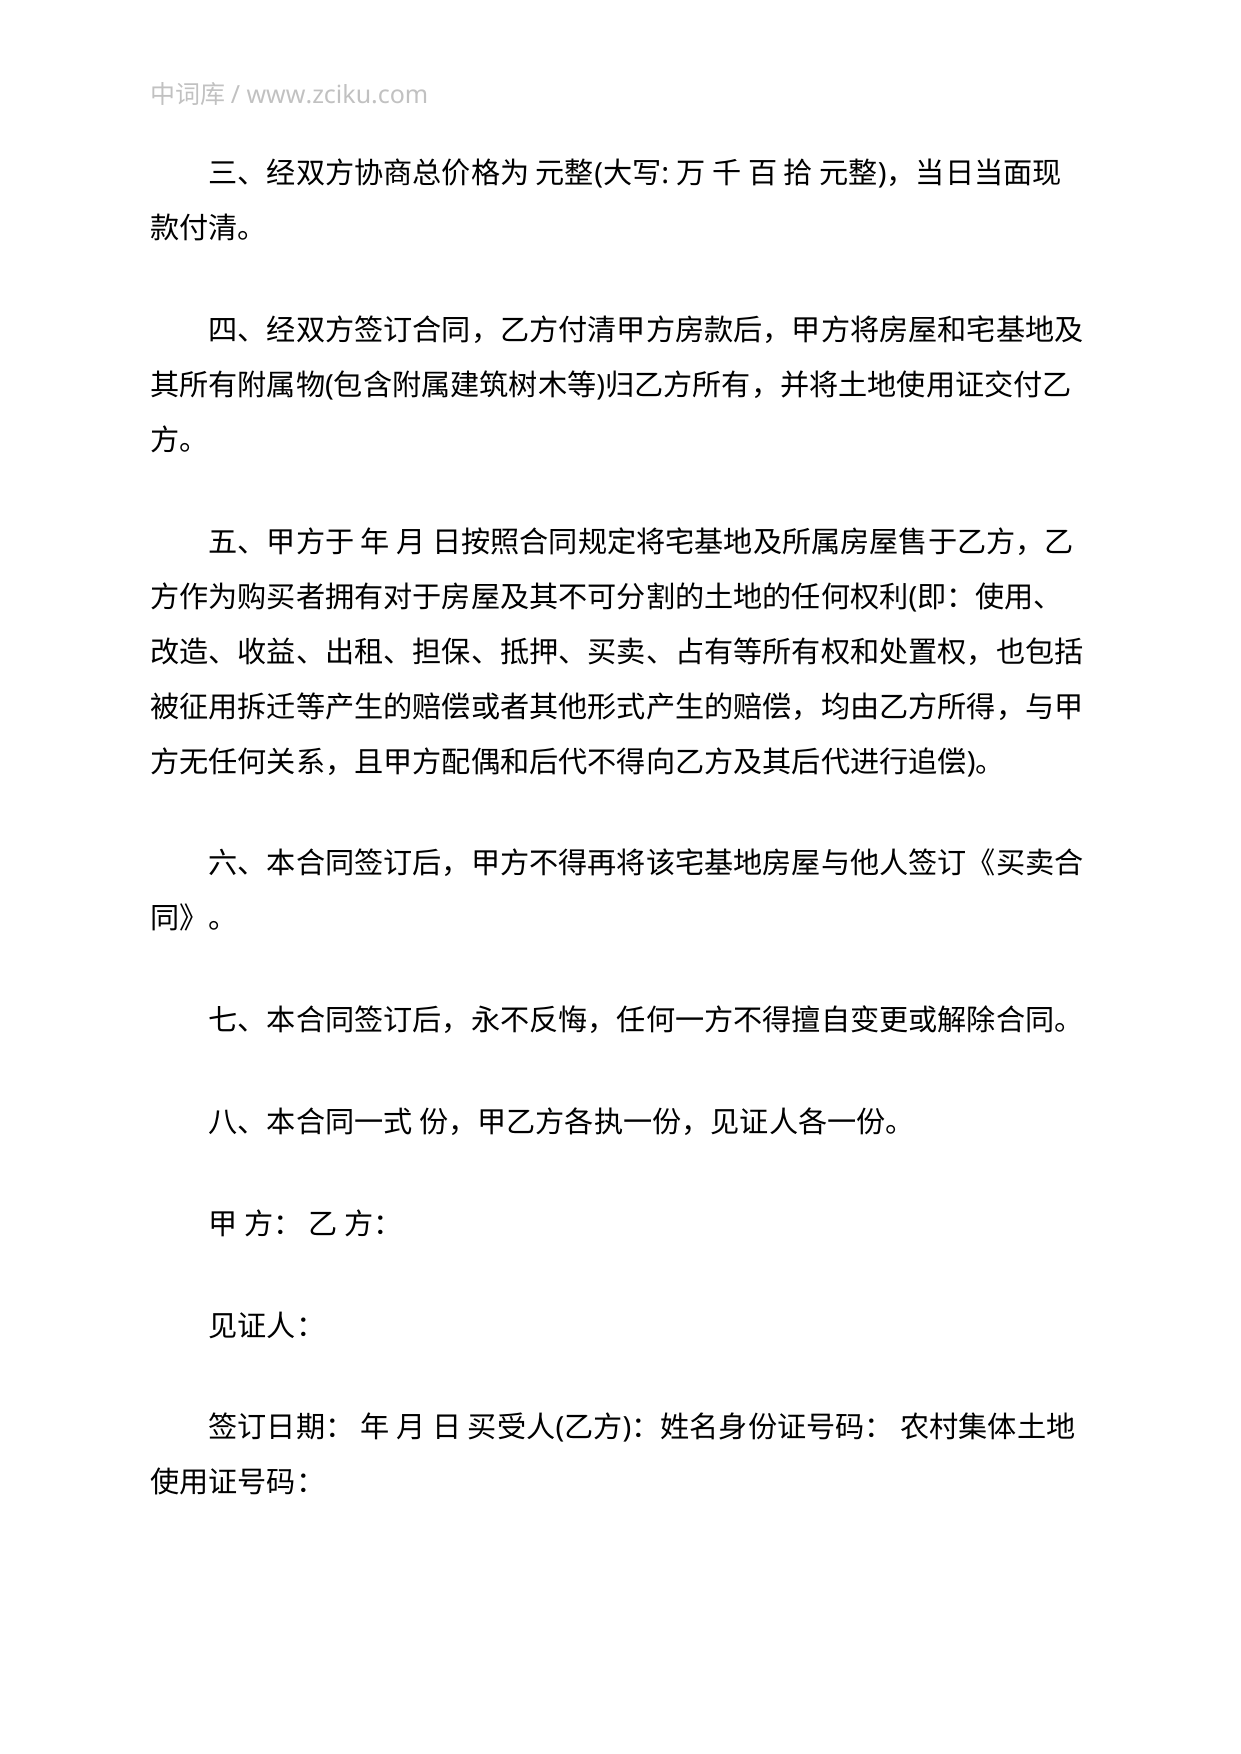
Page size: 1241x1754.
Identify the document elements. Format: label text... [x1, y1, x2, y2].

text 甲 方： 乙 方： [150, 1200, 1090, 1243]
text 签订日期： 年 月 日 买受人(乙方)：姓名身份证号码： 农村集体土地使用证号码： [150, 1404, 1090, 1501]
text 五、甲方于 年 月 日按照合同规定将宅基地及所属房屋售于乙方，乙方作为购买者拥有对于房屋及其不可分割的土地的任何权利(即：使用、改造、收益、出租、担保、抵押、买卖、占有等所有权和处置权，也包括被征用拆迁等产生的赔偿或者其他形式产生的赔偿，均由乙方所得，与甲方无任何关系，且甲方配偶和后代不得向乙方及其后代进行追偿)。 [150, 518, 1090, 781]
text 七、本合同签订后，永不反悔，任何一方不得擅自变更或解除合同。 [150, 997, 1090, 1039]
text 三、经双方协商总价格为 元整(大写: 万 千 百 拾 元整)，当日当面现款付清。 [150, 150, 1090, 247]
text 八、本合同一式 份，甲乙方各执一份，见证人各一份。 [150, 1098, 1090, 1141]
text 见证人： [150, 1302, 1090, 1344]
text 六、本合同签订后，甲方不得再将该宅基地房屋与他人签订《买卖合同》。 [150, 840, 1090, 937]
text 四、经双方签订合同，乙方付清甲方房款后，甲方将房屋和宅基地及其所有附属物(包含附属建筑树木等)归乙方所有，并将土地使用证交付乙方。 [150, 307, 1090, 459]
